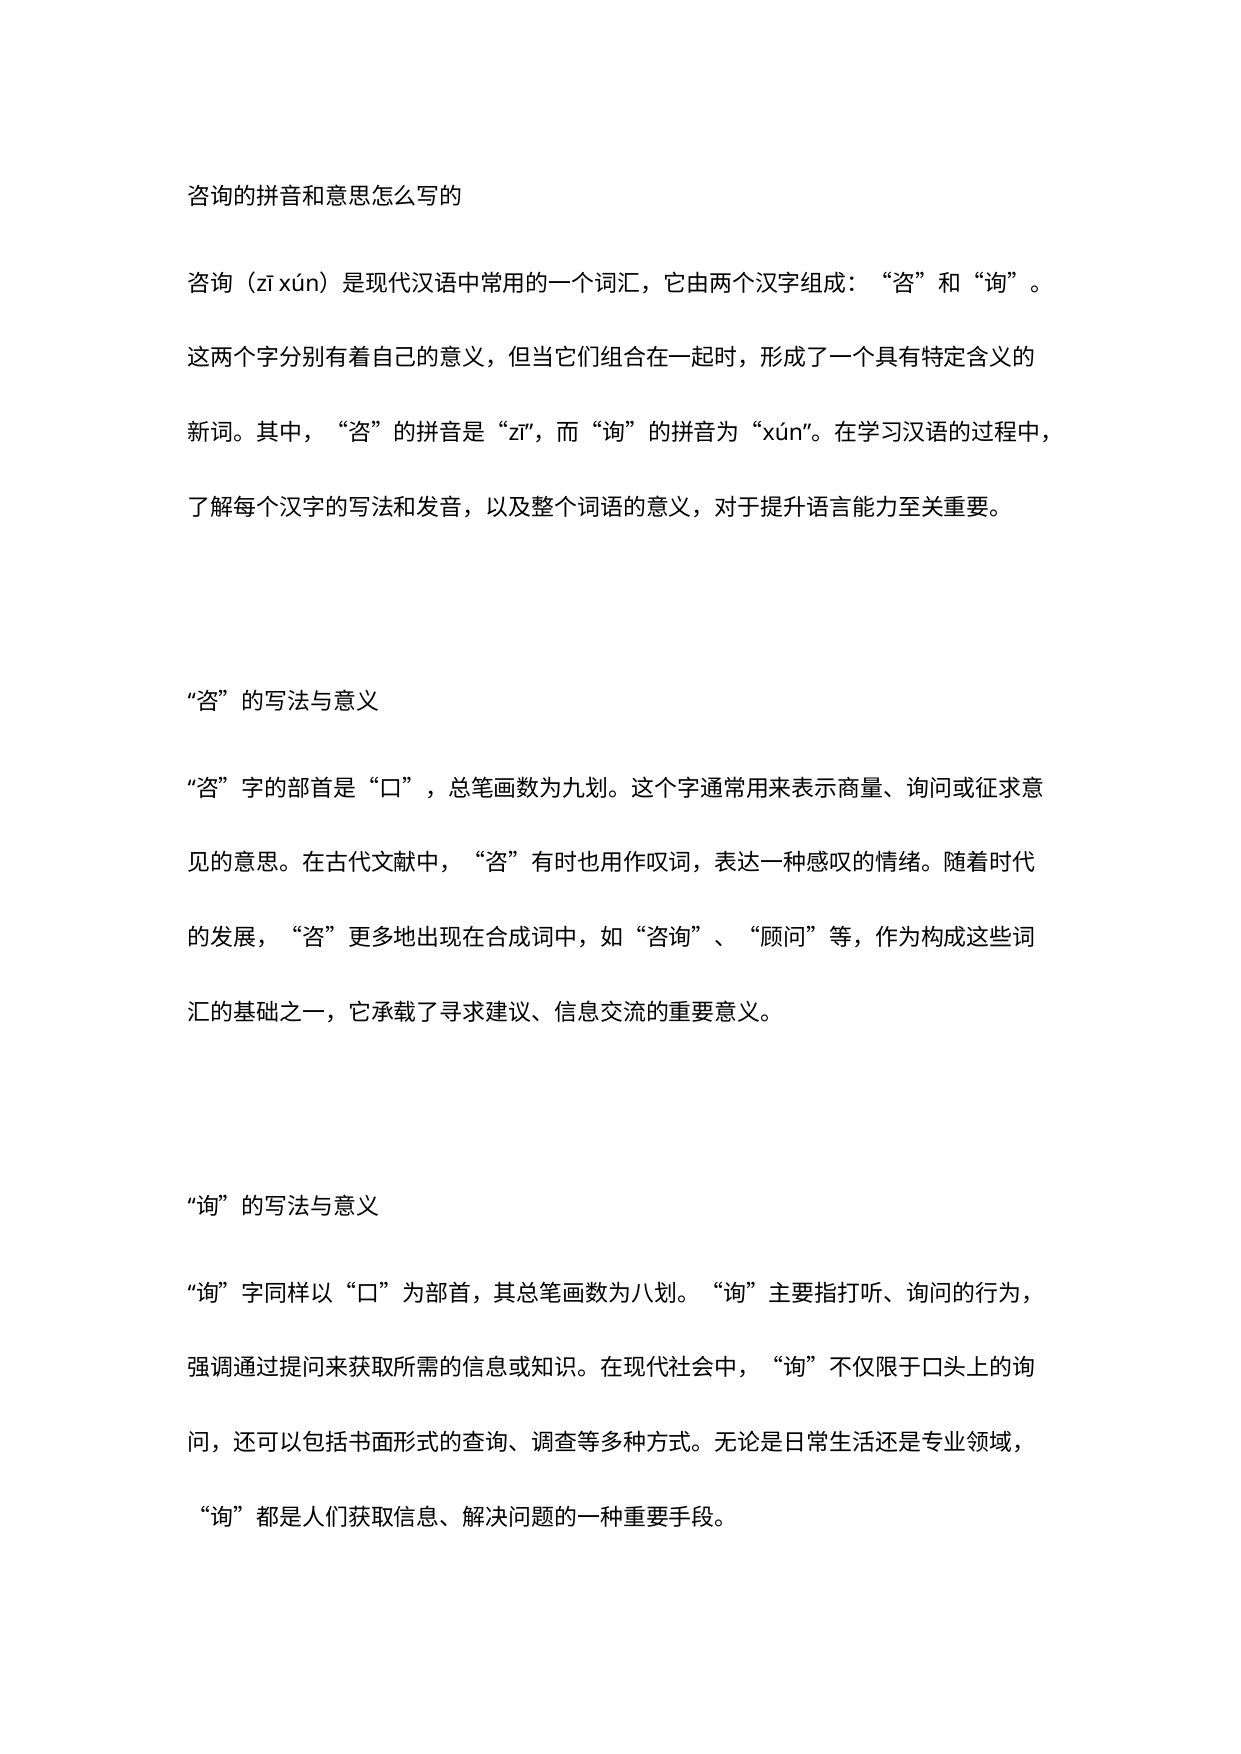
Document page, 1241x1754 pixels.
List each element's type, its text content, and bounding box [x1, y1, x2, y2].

text “咨”字的部首是“口”，总笔画数为九划。这个字通常用来表示商量、询问或征求意见的意思。在古代文献中，“咨”有时也用作叹词，表达一种感叹的情绪。随着时代的发展，“咨”更多地出现在合成词中，如“咨询”、“顾问”等，作为构成这些词汇的基础之一，它承载了寻求建议、信息交流的重要意义。 [187, 753, 1053, 1043]
text 咨询的拼音和意思怎么写的 [187, 162, 1053, 227]
text 咨询（zī xún）是现代汉语中常用的一个词汇，它由两个汉字组成：“咨”和“询”。这两个字分别有着自己的意义，但当它们组合在一起时，形成了一个具有特定含义的新词。其中，“咨”的拼音是“zī”，而“询”的拼音为“xún”。在学习汉语的过程中，了解每个汉字的写法和发音，以及整个词语的意义，对于提升语言能力至关重要。 [187, 248, 1053, 538]
text “询”字同样以“口”为部首，其总笔画数为八划。“询”主要指打听、询问的行为，强调通过提问来获取所需的信息或知识。在现代社会中，“询”不仅限于口头上的询问，还可以包括书面形式的查询、调查等多种方式。无论是日常生活还是专业领域，“询”都是人们获取信息、解决问题的一种重要手段。 [187, 1258, 1053, 1548]
text “询”的写法与意义 [187, 1172, 1053, 1237]
text “咨”的写法与意义 [187, 667, 1053, 732]
